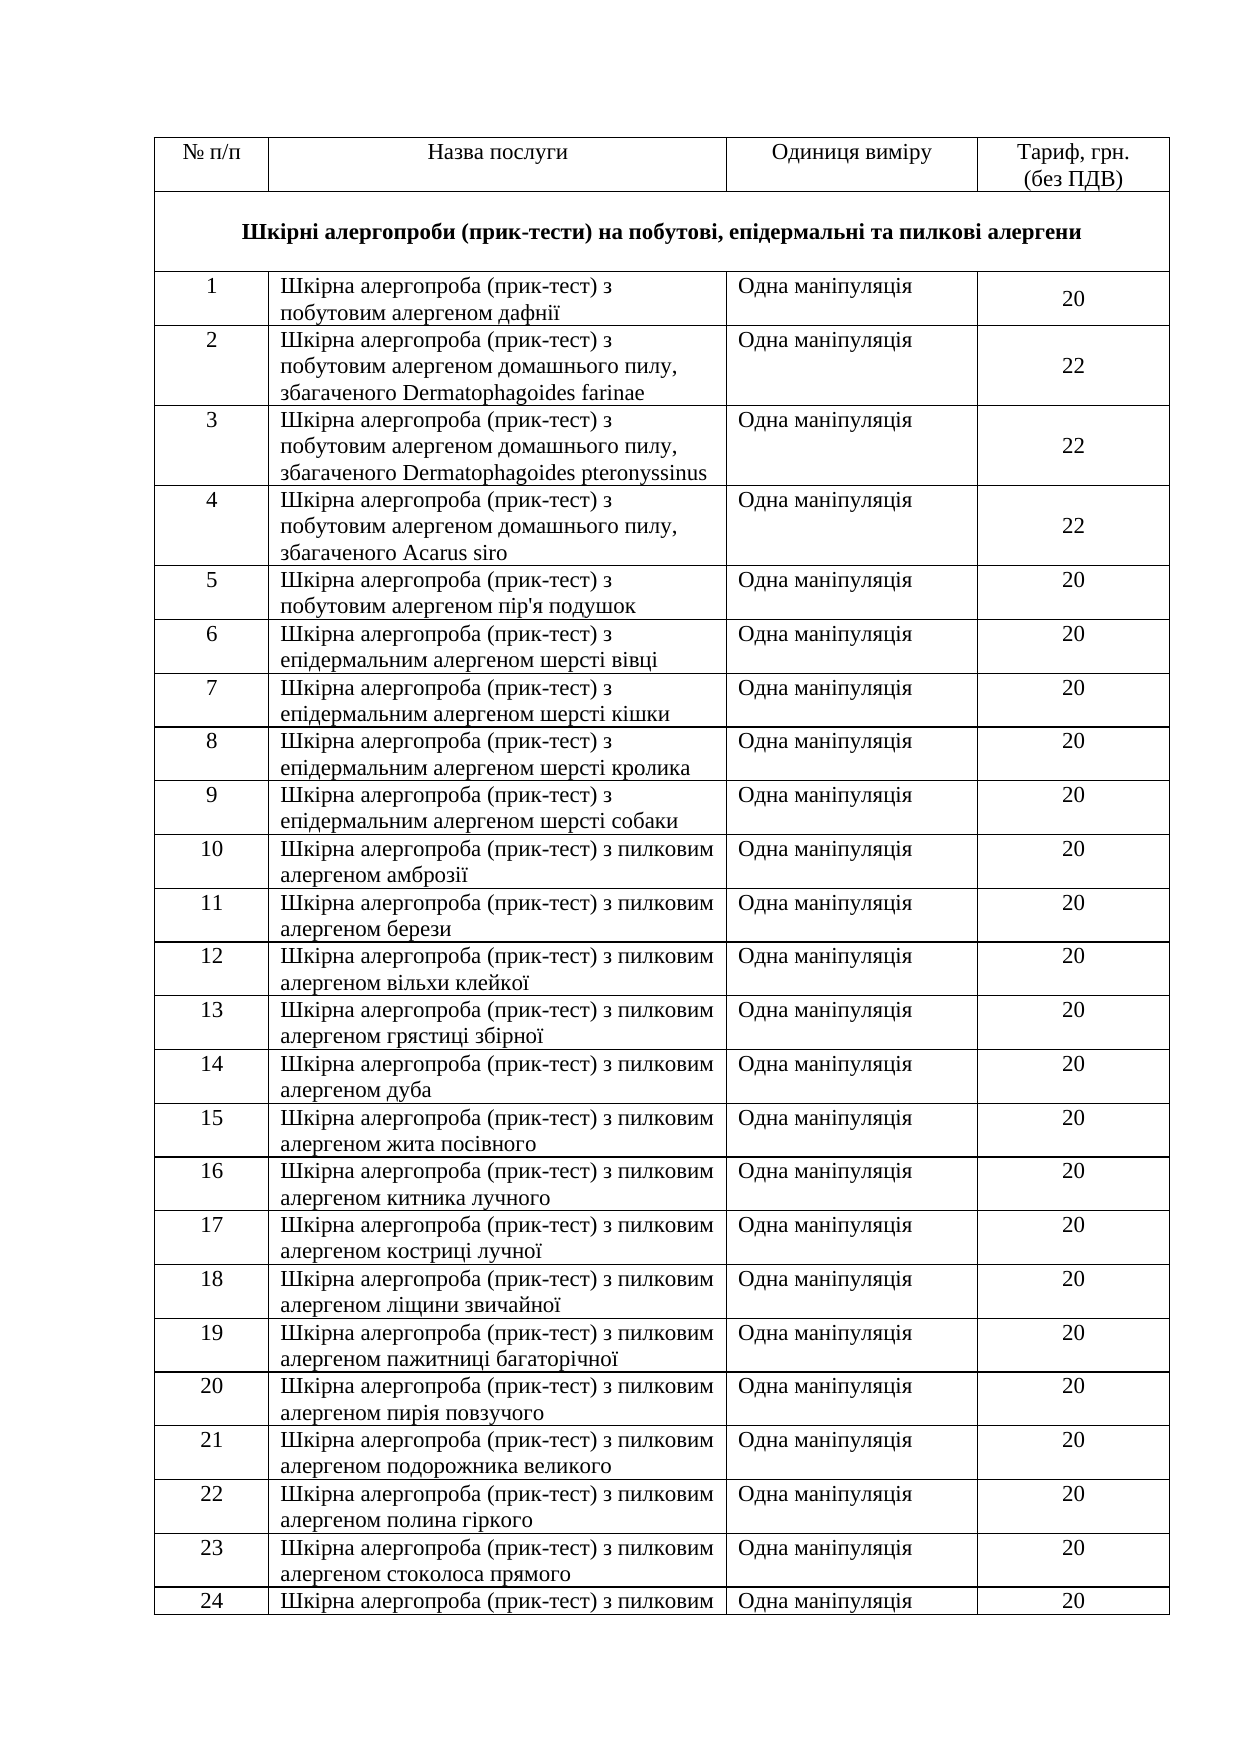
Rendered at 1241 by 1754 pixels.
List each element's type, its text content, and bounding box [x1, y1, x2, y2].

table_cell 10 [155, 835, 268, 888]
table_cell Одна маніпуляція [727, 996, 977, 1049]
table_cell Одна маніпуляція [727, 1426, 977, 1479]
table_cell Одна маніпуляція [727, 1373, 977, 1425]
table_cell 20 [978, 1480, 1169, 1533]
table_cell 16 [155, 1158, 268, 1210]
table_cell Шкірна алергопроба (прик-тест) з пилковим алергеном полина гіркого [269, 1480, 726, 1533]
table_cell Шкірна алергопроба (прик-тест) з епідермальним алергеном шерсті кішки [269, 674, 726, 726]
table_cell 11 [155, 889, 268, 941]
table_cell 17 [155, 1211, 268, 1264]
table_cell 20 [978, 1373, 1169, 1425]
table_cell Шкірна алергопроба (прик-тест) з пилковим алергеном ліщини звичайної [269, 1265, 726, 1318]
table_cell 6 [155, 620, 268, 673]
table_cell 20 [978, 996, 1169, 1049]
table_cell 20 [978, 781, 1169, 834]
table_cell 20 [978, 889, 1169, 941]
table_cell 22 [155, 1480, 268, 1533]
table_header № п/п [155, 138, 268, 191]
table_header Тариф, грн. (без ПДВ) [978, 138, 1169, 191]
table_cell 24 [155, 1588, 268, 1614]
table_cell 20 [978, 1588, 1169, 1614]
table_cell 20 [978, 272, 1169, 325]
table_cell 20 [978, 1534, 1169, 1586]
table_cell 20 [978, 1104, 1169, 1156]
table_cell Одна маніпуляція [727, 1104, 977, 1156]
table_cell 13 [155, 996, 268, 1049]
table_cell 23 [155, 1534, 268, 1586]
table_cell 22 [978, 326, 1169, 405]
table_cell 20 [978, 1158, 1169, 1210]
table_cell Шкірна алергопроба (прик-тест) з пилковим алергеном берези [269, 889, 726, 941]
table_cell Одна маніпуляція [727, 943, 977, 995]
table_cell Одна маніпуляція [727, 486, 977, 565]
table_header Одиниця виміру [727, 138, 977, 191]
table_cell Шкірна алергопроба (прик-тест) з пилковим алергеном пирія повзучого [269, 1373, 726, 1425]
table_cell 9 [155, 781, 268, 834]
table_cell 2 [155, 326, 268, 405]
table_cell Одна маніпуляція [727, 1211, 977, 1264]
table_cell 20 [978, 1050, 1169, 1103]
table_cell 20 [978, 1265, 1169, 1318]
table_header Назва послуги [269, 138, 726, 191]
table_cell Одна маніпуляція [727, 835, 977, 888]
table_cell Шкірна алергопроба (прик-тест) з пилковим алергеном дуба [269, 1050, 726, 1103]
table_cell Одна маніпуляція [727, 566, 977, 619]
table_cell Шкірна алергопроба (прик-тест) з пилковим алергеном стоколоса прямого [269, 1534, 726, 1586]
table_cell Одна маніпуляція [727, 1588, 977, 1614]
table_cell Одна маніпуляція [727, 1319, 977, 1371]
table_cell 5 [155, 566, 268, 619]
table_cell Шкірна алергопроба (прик-тест) з пилковим алергеном амброзії [269, 835, 726, 888]
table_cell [269, 1588, 726, 1614]
table_cell Одна маніпуляція [727, 889, 977, 941]
table_cell Одна маніпуляція [727, 1265, 977, 1318]
table_cell 22 [978, 486, 1169, 565]
table_cell Одна маніпуляція [727, 1050, 977, 1103]
table_cell Одна маніпуляція [727, 326, 977, 405]
table_cell 20 [978, 1211, 1169, 1264]
table_cell 20 [155, 1373, 268, 1425]
table_cell Шкірна алергопроба (прик-тест) з пилковим алергеном подорожника великого [269, 1426, 726, 1479]
table_cell Одна маніпуляція [727, 1534, 977, 1586]
table_cell Одна маніпуляція [727, 728, 977, 780]
table_cell Шкірна алергопроба (прик-тест) з пилковим алергеном пажитниці багаторічної [269, 1319, 726, 1371]
table_cell Шкірна алергопроба (прик-тест) з побутовим алергеном домашнього пилу, збагаченого Acarus siro [269, 486, 726, 565]
table_cell 20 [978, 1426, 1169, 1479]
table_cell 20 [978, 943, 1169, 995]
table_cell 20 [978, 566, 1169, 619]
table_cell Шкірні алергопроби (прик-тести) на побутові, епідермальні та пилкові алергени [155, 192, 1169, 271]
table_cell Шкірна алергопроба (прик-тест) з побутовим алергеном домашнього пилу, збагаченого Dermatophagoides farinae [269, 326, 726, 405]
table_cell 18 [155, 1265, 268, 1318]
table_cell Шкірна алергопроба (прик-тест) з побутовим алергеном дафнії [269, 272, 726, 325]
table_cell Одна маніпуляція [727, 1158, 977, 1210]
table_cell 14 [155, 1050, 268, 1103]
table_cell Одна маніпуляція [727, 620, 977, 673]
table_cell 20 [978, 620, 1169, 673]
table_cell Одна маніпуляція [727, 1480, 977, 1533]
table_cell 19 [155, 1319, 268, 1371]
table_cell Одна маніпуляція [727, 674, 977, 726]
table_cell 20 [978, 674, 1169, 726]
table_cell Одна маніпуляція [727, 406, 977, 485]
table_cell Шкірна алергопроба (прик-тест) з епідермальним алергеном шерсті вівці [269, 620, 726, 673]
table_cell 20 [978, 728, 1169, 780]
table_cell Шкірна алергопроба (прик-тест) з пилковим алергеном костриці лучної [269, 1211, 726, 1264]
table_cell Одна маніпуляція [727, 781, 977, 834]
table_cell Одна маніпуляція [727, 272, 977, 325]
table_cell 7 [155, 674, 268, 726]
table_cell Шкірна алергопроба (прик-тест) з епідермальним алергеном шерсті собаки [269, 781, 726, 834]
table_cell Шкірна алергопроба (прик-тест) з побутовим алергеном домашнього пилу, збагаченого Dermatophagoides pteronyssinus [269, 406, 726, 485]
table_cell 15 [155, 1104, 268, 1156]
table_cell Шкірна алергопроба (прик-тест) з епідермальним алергеном шерсті кролика [269, 728, 726, 780]
table_cell 8 [155, 728, 268, 780]
table_cell Шкірна алергопроба (прик-тест) з пилковим алергеном грястиці збірної [269, 996, 726, 1049]
table_cell Шкірна алергопроба (прик-тест) з побутовим алергеном пір'я подушок [269, 566, 726, 619]
table_cell 20 [978, 835, 1169, 888]
table_cell 3 [155, 406, 268, 485]
table_cell 22 [978, 406, 1169, 485]
table_cell Шкірна алергопроба (прик-тест) з пилковим алергеном китника лучного [269, 1158, 726, 1210]
table_cell Шкірна алергопроба (прик-тест) з пилковим алергеном вільхи клейкої [269, 943, 726, 995]
table_cell 1 [155, 272, 268, 325]
table_cell 4 [155, 486, 268, 565]
table_cell 21 [155, 1426, 268, 1479]
table_cell Шкірна алергопроба (прик-тест) з пилковим алергеном жита посівного [269, 1104, 726, 1156]
table_cell 12 [155, 943, 268, 995]
table_cell 20 [978, 1319, 1169, 1371]
